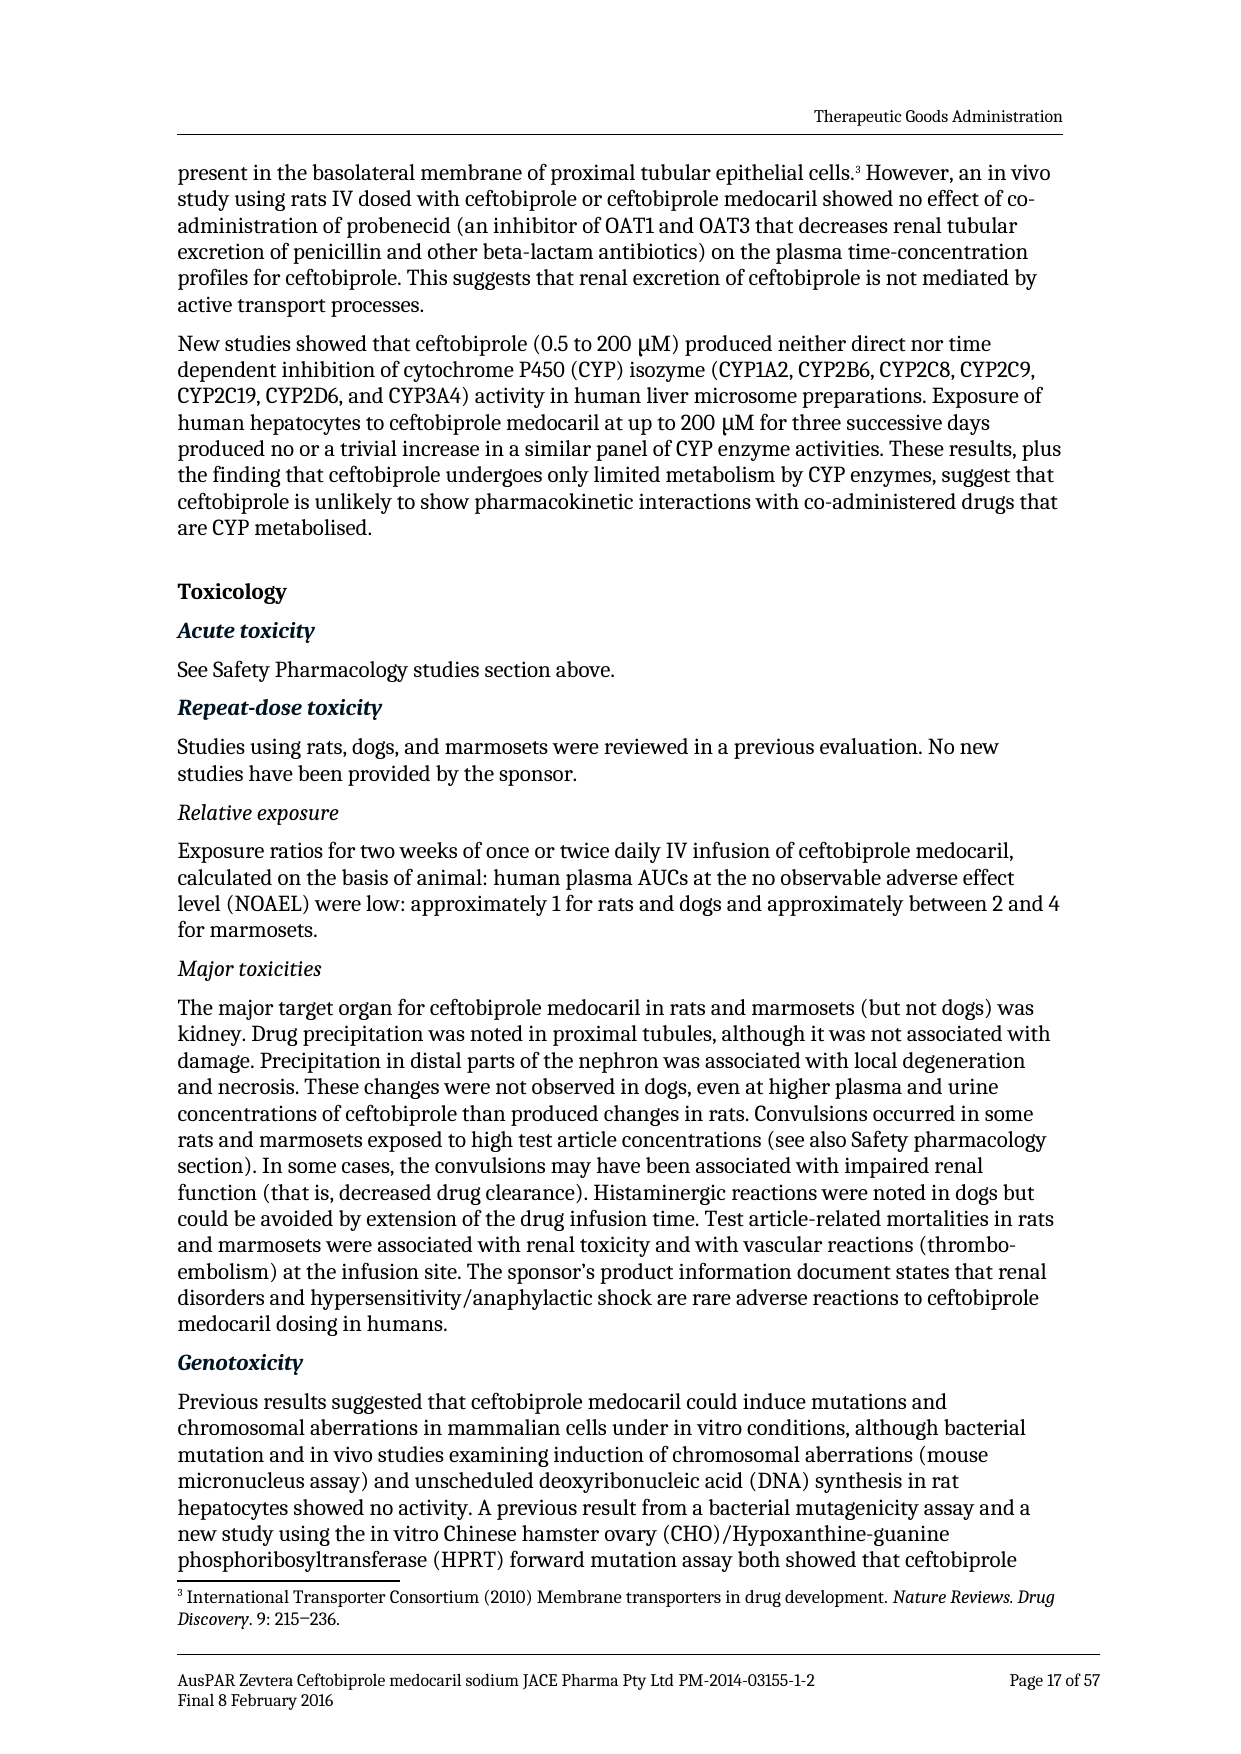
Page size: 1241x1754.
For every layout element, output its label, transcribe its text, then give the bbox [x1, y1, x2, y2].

text New studies showed that ceftobiprole (0.5 to 200 μM) produced neither direct nor time dependent inhibition of cytochrome P450 (CYP) isozyme (CYP1A2, CYP2B6, CYP2C8, CYP2C9, CYP2C19, CYP2D6, and CYP3A4) activity in human liver microsome preparations. Exposure of human hepatocytes to ceftobiprole medocaril at up to 200 μM for three successive days produced no or a trivial increase in a similar panel of CYP enzyme activities. These results, plus the finding that ceftobiprole undergoes only limited metabolism by CYP enzymes, suggest that ceftobiprole is unlikely to show pharmacokinetic interactions with co-administered drugs that are CYP metabolised. [177, 330, 1063, 541]
subtitle Toxicology [177, 579, 1063, 605]
text See Safety Pharmacology studies section above. [177, 656, 1063, 683]
subtitle Major toxicities [177, 956, 1063, 982]
subtitle Acute toxicity [177, 617, 1063, 644]
subtitle Genotoxicity [177, 1350, 1063, 1376]
subtitle Relative exposure [177, 799, 1063, 826]
subtitle Repeat-dose toxicity [177, 695, 1063, 722]
text Studies using rats, dogs, and marmosets were reviewed in a previous evaluation. No new studies have been provided by the sponsor. [177, 734, 1063, 787]
text Exposure ratios for two weeks of once or twice daily IV infusion of ceftobiprole medocaril, calculated on the basis of animal: human plasma AUCs at the no observable adverse effect level (NOAEL) were low: approximately 1 for rats and dogs and approximately between 2 and 4 for marmosets. [177, 838, 1063, 943]
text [177, 1389, 1063, 1573]
text The major target organ for ceftobiprole medocaril in rats and marmosets (but not dogs) was kidney. Drug precipitation was noted in proximal tubules, although it was not associated with damage. Precipitation in distal parts of the nephron was associated with local degeneration and necrosis. These changes were not observed in dogs, even at higher plasma and urine concentrations of ceftobiprole than produced changes in rats. Convulsions occurred in some rats and marmosets exposed to high test article concentrations (see also Safety pharmacology section). In some cases, the convulsions may have been associated with impaired renal function (that is, decreased drug clearance). Histaminergic reactions were noted in dogs but could be avoided by extension of the drug infusion time. Test article-related mortalities in rats and marmosets were associated with renal toxicity and with vascular reactions (thrombo-embolism) at the infusion site. The sponsor’s product information document states that renal disorders and hypersensitivity/anaphylactic shock are rare adverse reactions to ceftobiprole medocaril dosing in humans. [177, 995, 1063, 1337]
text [177, 160, 1063, 318]
